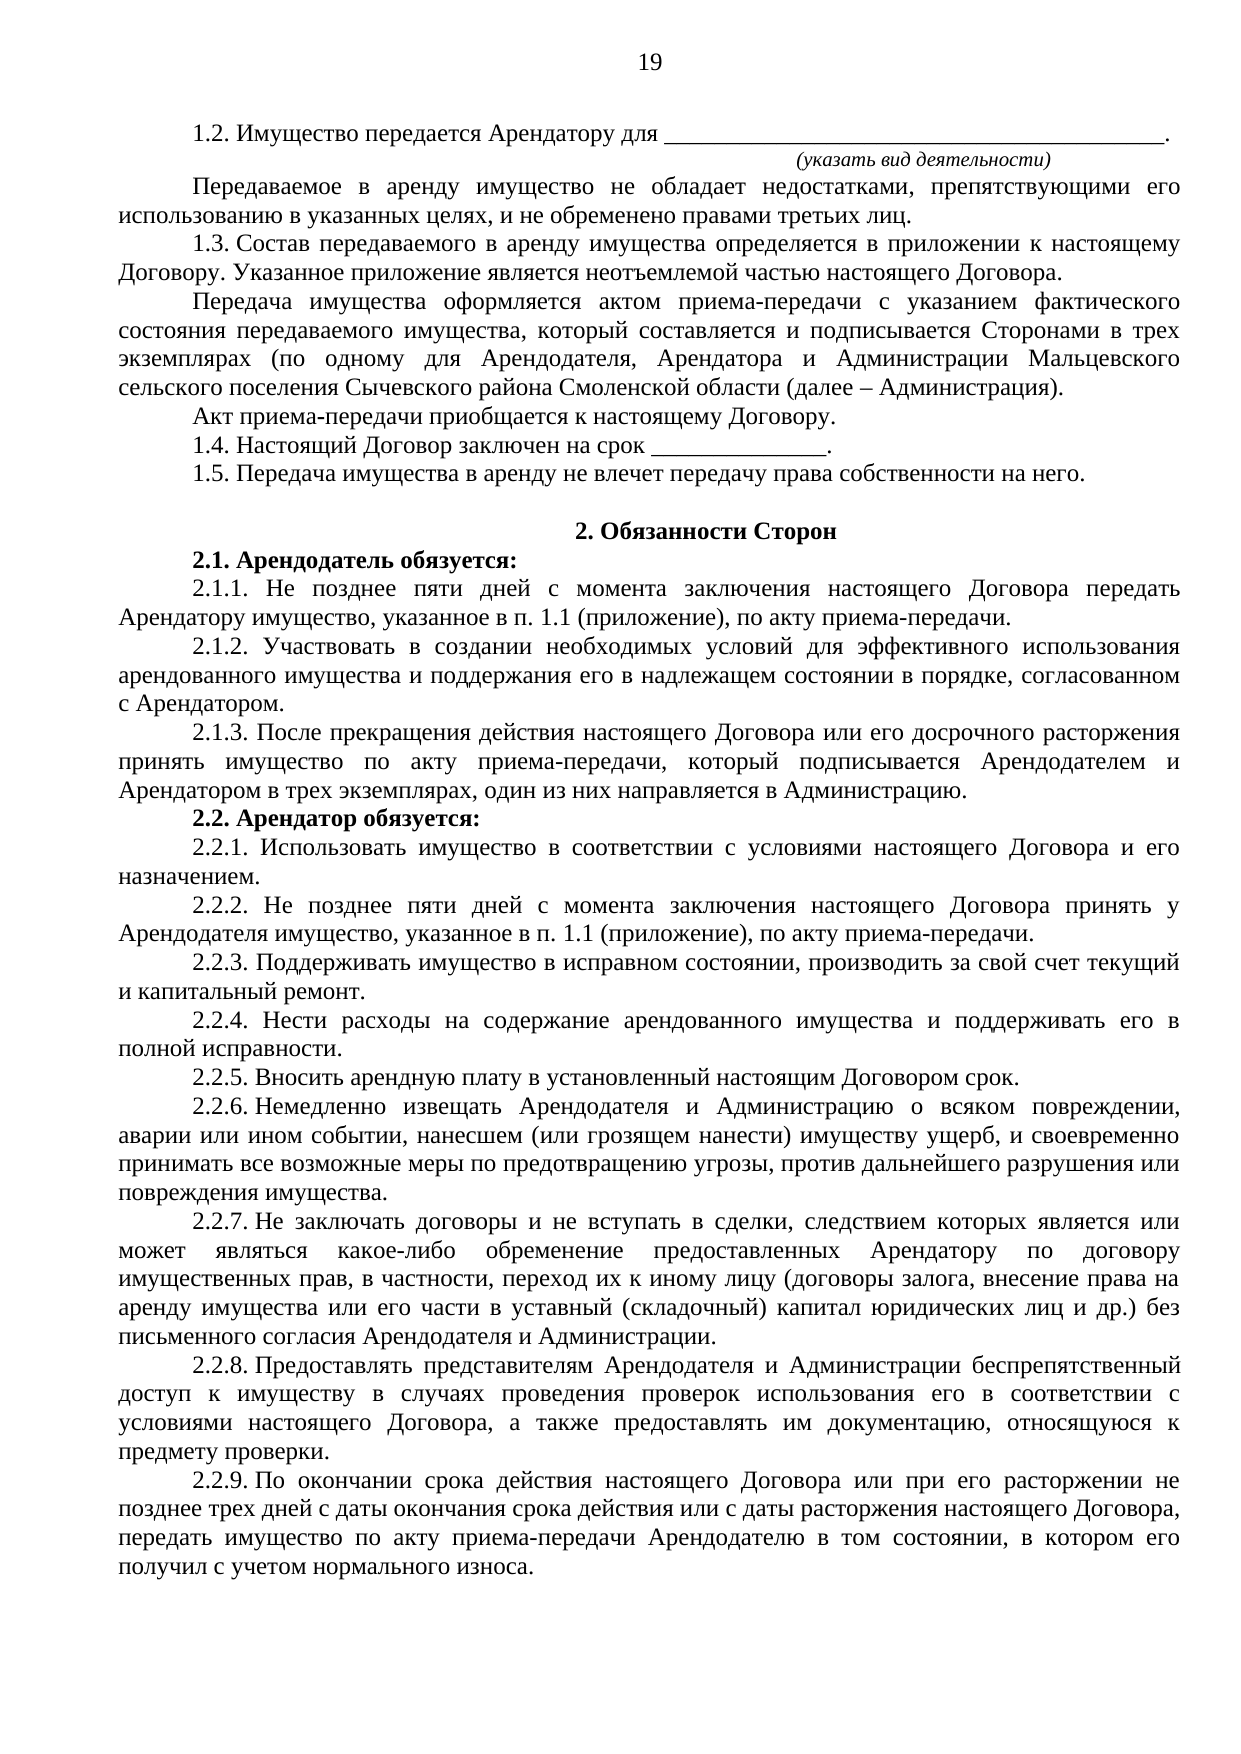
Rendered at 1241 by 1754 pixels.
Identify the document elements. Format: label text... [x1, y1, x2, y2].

text Передача имущества оформляется актом приема-передачи с указанием фактического состояния передаваемого имущества, который составляется и подписывается Сторонами в трех экземплярах (по одному для Арендодателя, Арендатора и Администрации Мальцевского сельского поселения Сычевского района Смоленской области (далее – Администрация). [118, 286, 1181, 401]
text 2.2.7. Не заключать договоры и не вступать в сделки, следствием которых является или может являться какое-либо обременение предоставленных Арендатору по договору имущественных прав, в частности, переход их к иному лицу (договоры залога, внесение права на аренду имущества или его части в уставный (складочный) капитал юридических лиц и др.) без письменного согласия Арендодателя и Администрации. [118, 1206, 1181, 1350]
text (указать вид деятельности) [118, 147, 1181, 171]
text 2.1.1. Не позднее пяти дней с момента заключения настоящего Договора передать Арендатору имущество, указанное в п. 1.1 (приложение), по акту приема-передачи. [118, 573, 1181, 631]
text 2.1.3. После прекращения действия настоящего Договора или его досрочного расторжения принять имущество по акту приема-передачи, который подписывается Арендодателем и Арендатором в трех экземплярах, один из них направляется в Администрацию. [118, 717, 1181, 803]
text 2.1.2. Участвовать в создании необходимых условий для эффективного использования арендованного имущества и поддержания его в надлежащем состоянии в порядке, согласованном с Арендатором. [118, 631, 1181, 717]
text 2.2.3. Поддерживать имущество в исправном состоянии, производить за свой счет текущий и капитальный ремонт. [118, 947, 1181, 1005]
text 1.4. Настоящий Договор заключен на срок ______________. [118, 430, 1181, 458]
text 2.2.9. По окончании срока действия настоящего Договора или при его расторжении не позднее трех дней с даты окончания срока действия или с даты расторжения настоящего Договора, передать имущество по акту приема-передачи Арендодателю в том состоянии, в котором его получил с учетом нормального износа. [118, 1465, 1181, 1580]
text 2.2.1. Использовать имущество в соответствии с условиями настоящего Договора и его назначением. [118, 832, 1181, 890]
text 1.3. Состав передаваемого в аренду имущества определяется в приложении к настоящему Договору. Указанное приложение является неотъемлемой частью настоящего Договора. [118, 228, 1181, 286]
text 2.2.6. Немедленно извещать Арендодателя и Администрацию о всяком повреждении, аварии или ином событии, нанесшем (или грозящем нанести) имуществу ущерб, и своевременно принимать все возможные меры по предотвращению угрозы, против дальнейшего разрушения или повреждения имущества. [118, 1091, 1181, 1206]
text Передаваемое в аренду имущество не обладает недостатками, препятствующими его использованию в указанных целях, и не обременено правами третьих лиц. [118, 171, 1181, 228]
text 2.2.4. Нести расходы на содержание арендованного имущества и поддерживать его в полной исправности. [118, 1005, 1181, 1062]
text 2.2.8. Предоставлять представителям Арендодателя и Администрации беспрепятственный доступ к имуществу в случаях проведения проверок использования его в соответствии с условиями настоящего Договора, а также предоставлять им документацию, относящуюся к предмету проверки. [118, 1350, 1181, 1465]
text 2.2.5. Вносить арендную плату в установленный настоящим Договором срок. [118, 1062, 1181, 1091]
text 1.5. Передача имущества в аренду не влечет передачу права собственности на него. [118, 458, 1181, 487]
text 2. Обязанности Сторон [231, 516, 1181, 545]
text Акт приема-передачи приобщается к настоящему Договору. [118, 401, 1181, 430]
text 1.2. Имущество передается Арендатору для ________________________________________. [118, 118, 1181, 147]
text 2.2.2. Не позднее пяти дней с момента заключения настоящего Договора принять у Арендодателя имущество, указанное в п. 1.1 (приложение), по акту приема-передачи. [118, 890, 1181, 947]
text 2.1. Арендодатель обязуется: [118, 545, 1181, 573]
text 2.2. Арендатор обязуется: [118, 803, 1181, 832]
